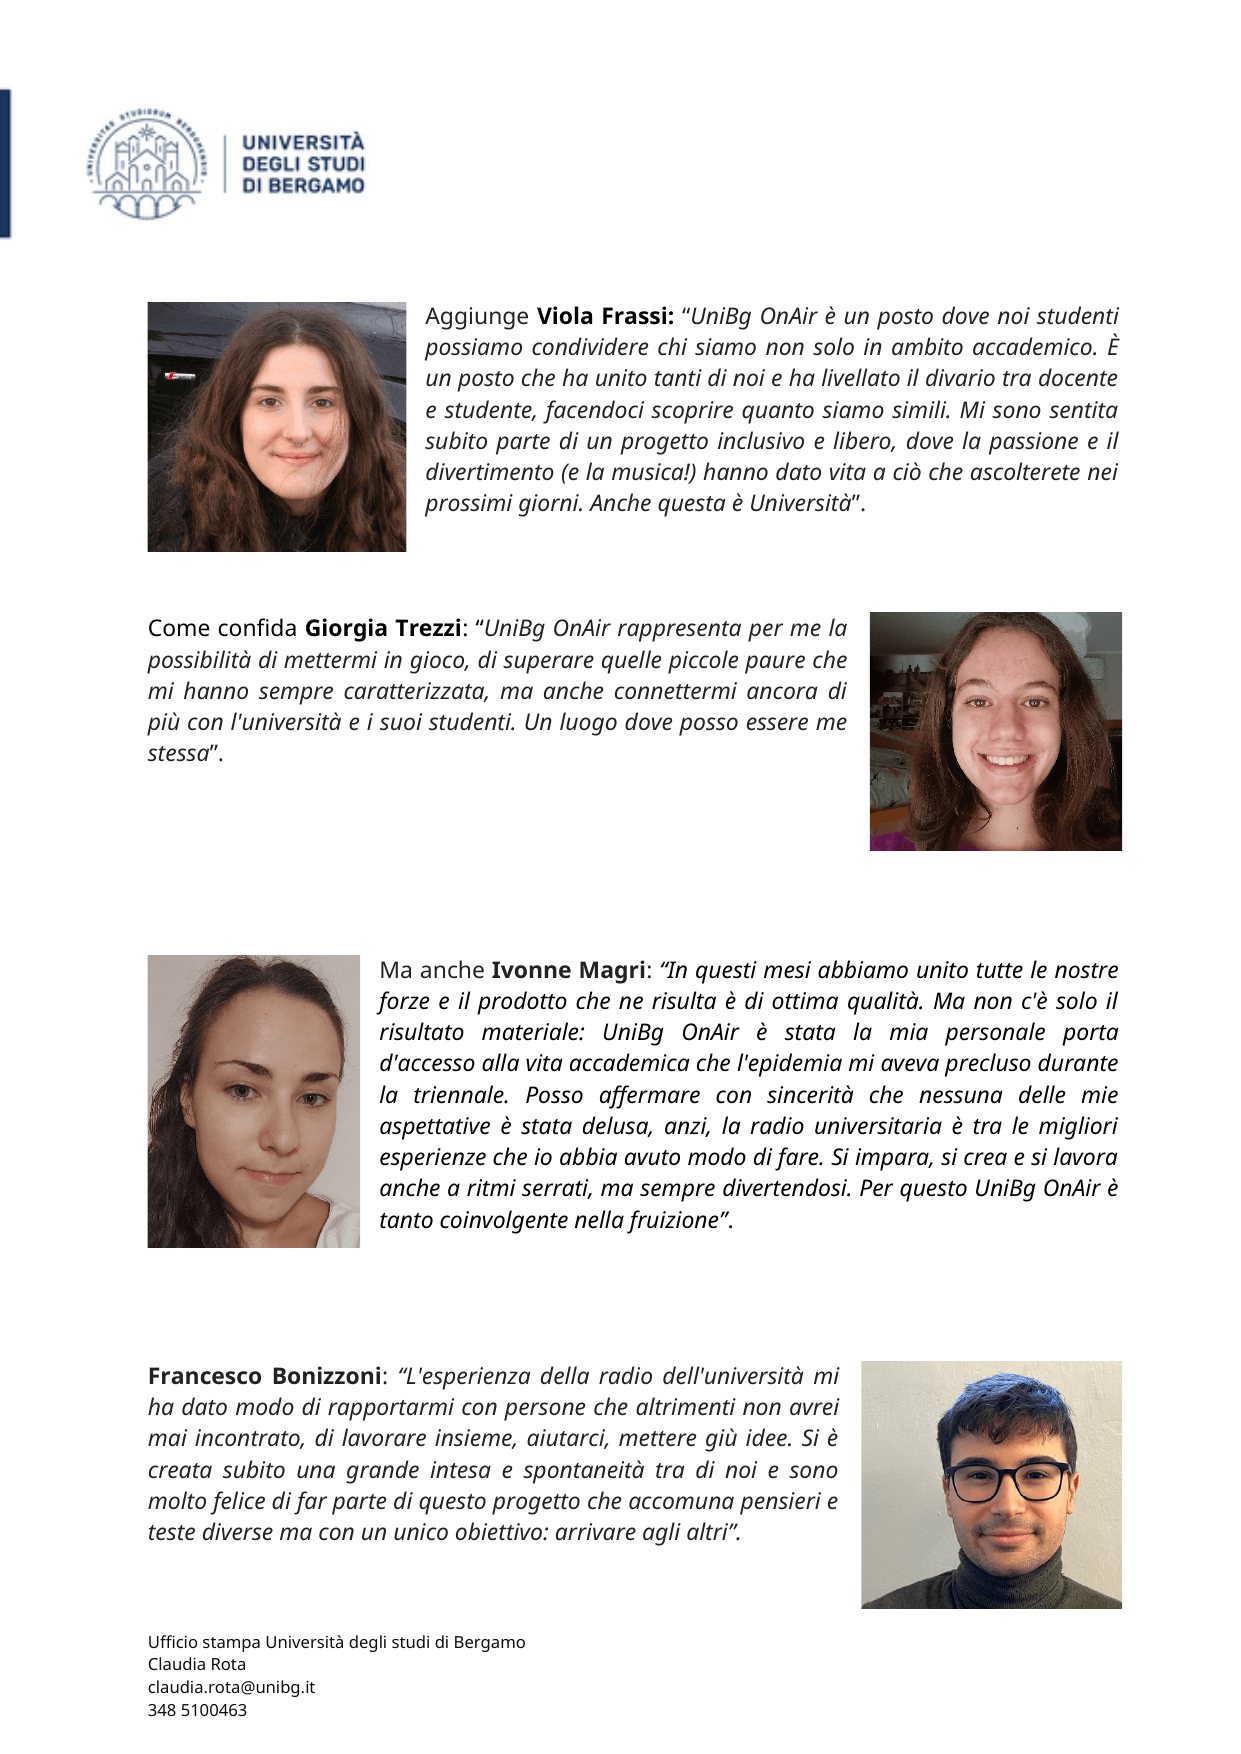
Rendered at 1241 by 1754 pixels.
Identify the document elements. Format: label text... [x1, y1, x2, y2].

text Francesco Bonizzoni: “L'esperienza della radio dell'università mi ha dato modo di rapportarmi con persone che altrimenti non avrei mai incontrato, di lavorare insieme, aiutarci, mettere giù idee. Si è creata subito una grande intesa e spontaneità tra di noi e sono molto felice di far parte di questo progetto che accomuna pensieri e teste diverse ma con un unico obiettivo: arrivare agli altri”. [148, 1360, 1122, 1547]
picture [147, 302, 407, 552]
picture [0, 0, 1241, 276]
picture [861, 1361, 1123, 1609]
picture [869, 612, 1123, 851]
text Come confida Giorgia Trezzi: “UniBg OnAir rappresenta per me la possibilità di mettermi in gioco, di superare quelle piccole paure che mi hanno sempre caratterizzata, ma anche connettermi ancora di più con l'università e i suoi studenti. Un luogo dove posso essere me stessa”. [148, 612, 869, 769]
picture [147, 955, 361, 1248]
text Ma anche Ivonne Magri: “In questi mesi abbiamo unito tutte le nostre forze e il prodotto che ne risulta è di ottima qualità. Ma non c'è solo il risultato materiale: UniBg OnAir è stata la mia personale porta d'accesso alla vita accademica che l'epidemia mi aveva precluso durante la triennale. Posso affermare con sincerità che nessuna delle mie aspettative è stata delusa, anzi, la radio universitaria è tra le migliori esperienze che io abbia avuto modo di fare. Si impara, si crea e si lavora anche a ritmi serrati, ma sempre divertendosi. Per questo UniBg OnAir è tanto coinvolgente nella fruizione”. [148, 954, 1122, 1235]
